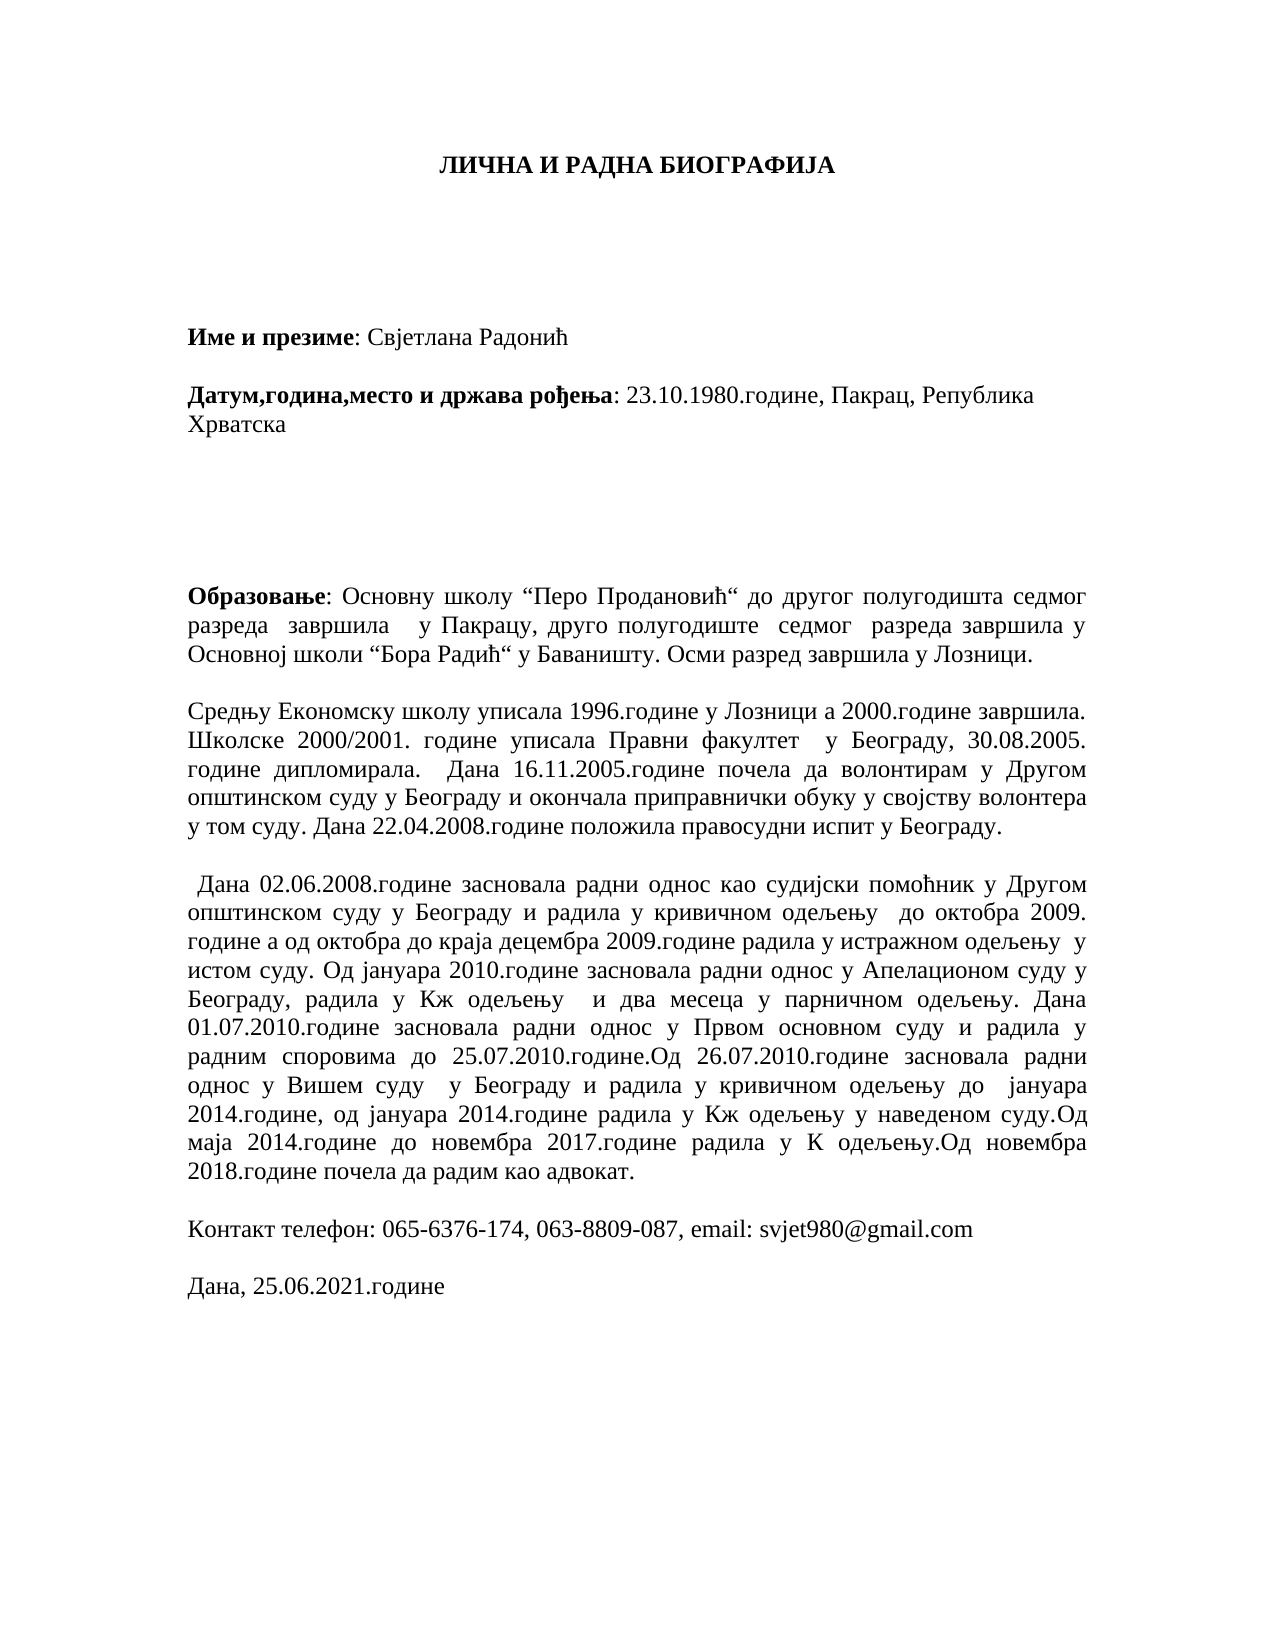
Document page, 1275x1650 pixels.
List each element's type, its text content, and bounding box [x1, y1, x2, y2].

text Име и презиме: Свјетлана Радонић [187, 322, 1087, 351]
text Дана, 25.06.2021.године [187, 1271, 1087, 1300]
text Контакт телефон: 065-6376-174, 063-8809-087, email: svjet980@gmail.com [187, 1214, 1087, 1242]
text Дана 02.06.2008.године засновала радни однос као судијски помоћник у Другом општинском суду у Београду и радила у кривичном одељењу до октобра 2009. године а од октобра до краја децембра 2009.године радила у истражном одељењу у истом суду. Oд јануара 2010.године засновала радни однос у Апелационом суду у Београду, радила у Кж одељењу и два месеца у парничном одељењу. Дана 01.07.2010.године засновала радни однос у Првом основном суду и радила у радним споровима до 25.07.2010.године.Од 26.07.2010.године засновала радни однос у Вишем суду у Београду и радила у кривичном одељењу до јануара 2014.године, од јануара 2014.године радила у Кж одељењу у наведеном суду.Од маја 2014.године до новембра 2017.године радила у К одељењу.Од новембра 2018.године почела да радим као адвокат. [187, 869, 1087, 1185]
text Образовање: Основну школу “Перо Продановић“ до другог полугодишта седмог разреда завршила у Пакрацу, друго полугодиште седмог разреда завршила у Основној школи “Бора Радић“ у Баваништу. Осми разред завршила у Лозници. [187, 581, 1087, 667]
text Датум,година,место и држава рођења: 23.10.1980.године, Пакрац, Република Хрватска [187, 380, 1087, 437]
text Средњу Економску школу уписала 1996.године у Лозници а 2000.године завршила. Школске 2000/2001. године уписала Правни факултет у Београду, 30.08.2005. године дипломирала. Дана 16.11.2005.године почела да волонтирам у Другом општинском суду у Београду и окончала приправнички обуку у својству волонтера у том суду. Дана 22.04.2008.године положила правосудни испит у Београду. [187, 696, 1087, 840]
text ЛИЧНА И РАДНА БИОГРАФИЈА [187, 150, 1087, 179]
